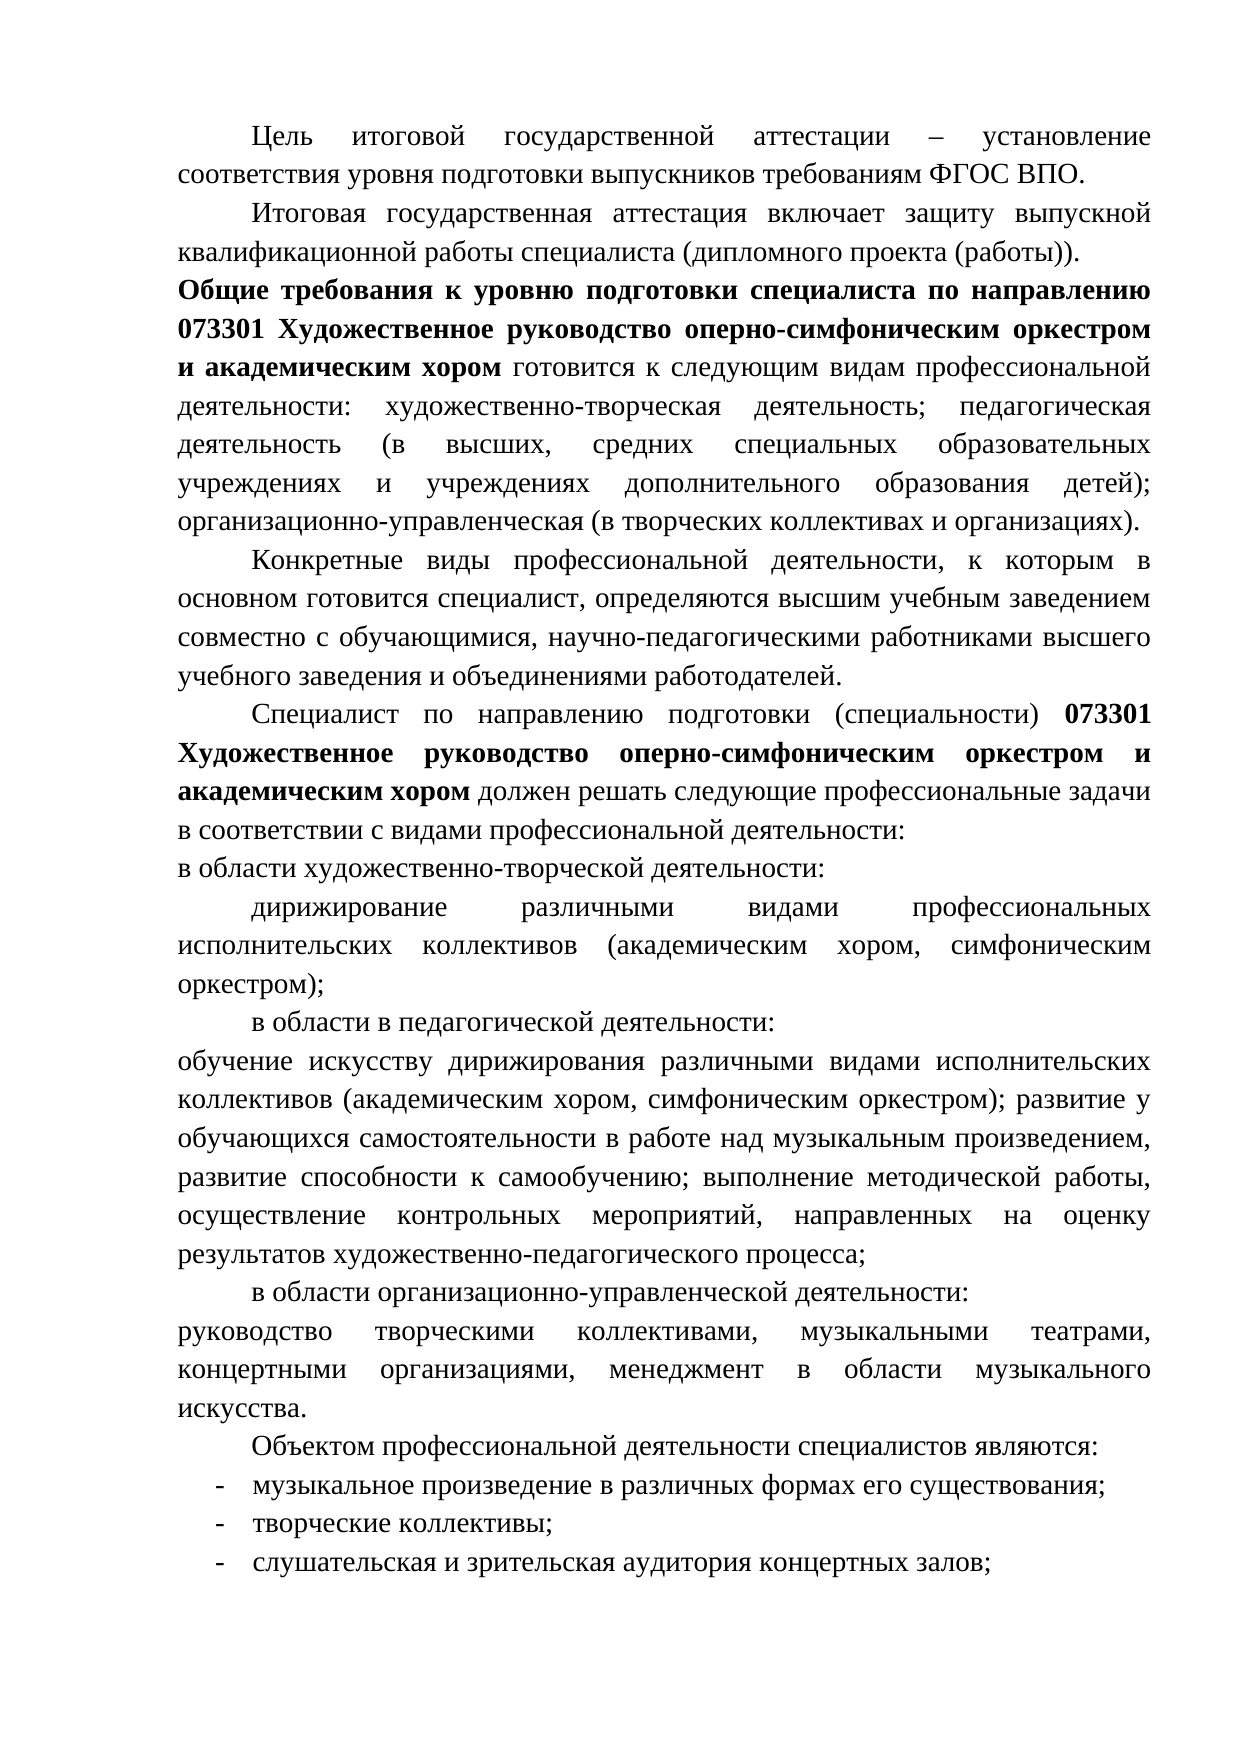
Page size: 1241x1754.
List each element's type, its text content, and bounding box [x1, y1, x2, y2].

list слушательская и зрительская аудитория концертных залов; [215, 1544, 1152, 1578]
text обучение искусству дирижирования различными видами исполнительских коллективов (академическим хором, симфоническим оркестром); развитие у обучающихся самостоятельности в работе над музыкальным произведением, развитие способности к самообучению; выполнение методической работы, осуществление контрольных мероприятий, направленных на оценку результатов художественно-педагогического процесса; [177, 1043, 1152, 1269]
text Объектом профессиональной деятельности специалистов являются: [177, 1428, 1152, 1462]
subtitle Итоговая государственная аттестация включает защиту выпускной квалификационной работы специалиста (дипломного проекта (работы)). [177, 195, 1152, 267]
text руководство творческими коллективами, музыкальными театрами, концертными организациями, менеджмент в области музыкального искусства. [177, 1313, 1152, 1423]
text в области художественно-творческой деятельности: [177, 850, 1152, 884]
text Специалист по направлению подготовки (специальности) 073301 Художественное руководство оперно-симфоническим оркестром и академическим хором должен решать следующие профессиональные задачи в соответствии с видами профессиональной деятельности: [177, 696, 1152, 845]
subtitle Цель итоговой государственной аттестации – установление соответствия уровня подготовки выпускников требованиям ФГОС ВПО. [177, 118, 1152, 190]
text Конкретные виды профессиональной деятельности, к которым в основном готовится специалист, определяются высшим учебным заведением совместно с обучающимися, научно-педагогическими работниками высшего учебного заведения и объединениями работодателей. [177, 542, 1152, 691]
text в области организационно-управленческой деятельности: [177, 1274, 1152, 1308]
text дирижирование различными видами профессиональных исполнительских коллективов (академическим хором, симфоническим оркестром); [177, 889, 1152, 999]
list музыкальное произведение в различных формах его существования; [215, 1467, 1152, 1501]
list творческие коллективы; [215, 1506, 1152, 1539]
text в области в педагогической деятельности: [177, 1004, 1152, 1038]
text Общие требования к уровню подготовки специалиста по направлению 073301 Художественное руководство оперно-симфоническим оркестром и академическим хором готовится к следующим видам профессиональной деятельности: художественно-творческая деятельность; педагогическая деятельность (в высших, средних специальных образовательных учреждениях и учреждениях дополнительного образования детей); организационно-управленческая (в творческих коллективах и организациях). [177, 272, 1152, 537]
